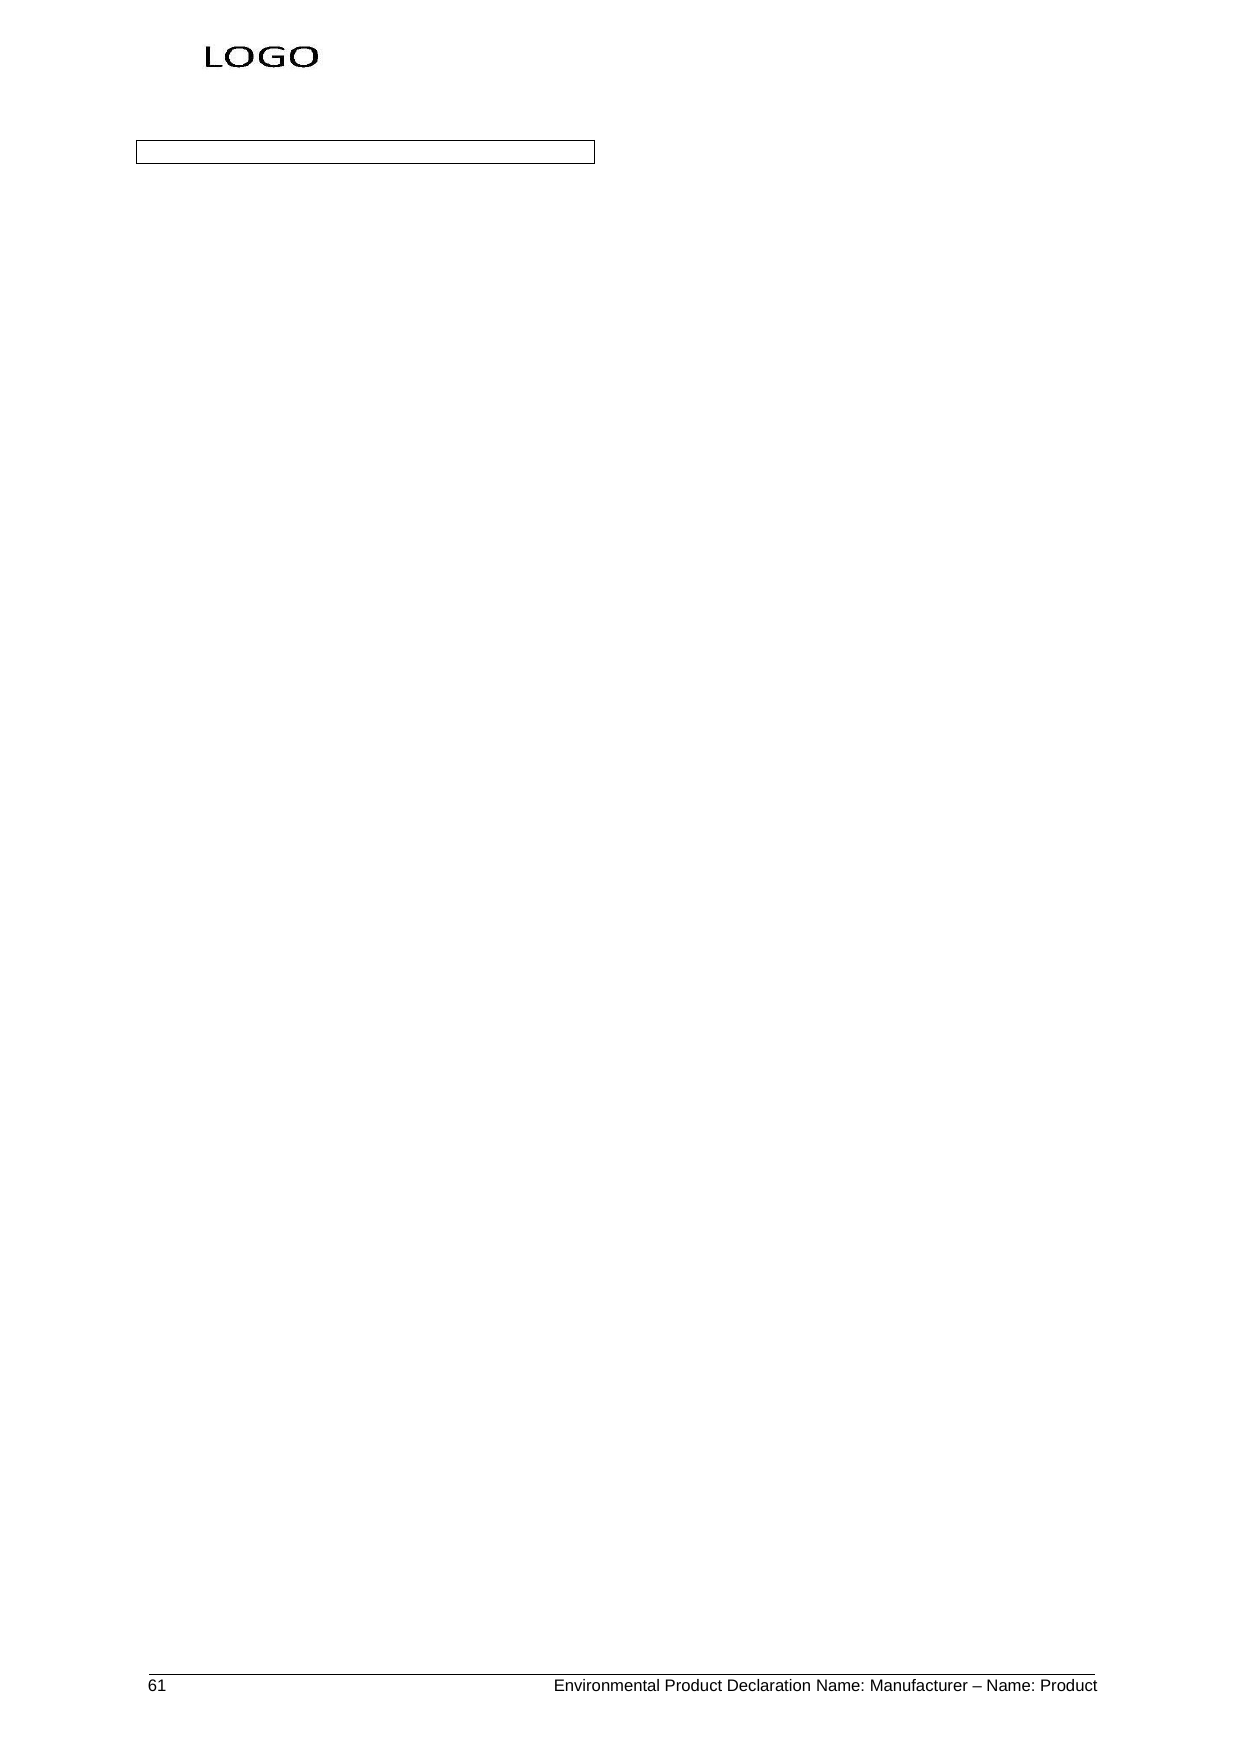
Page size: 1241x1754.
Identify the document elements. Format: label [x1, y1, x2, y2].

picture [148, 13, 624, 102]
table_cell [137, 141, 594, 162]
